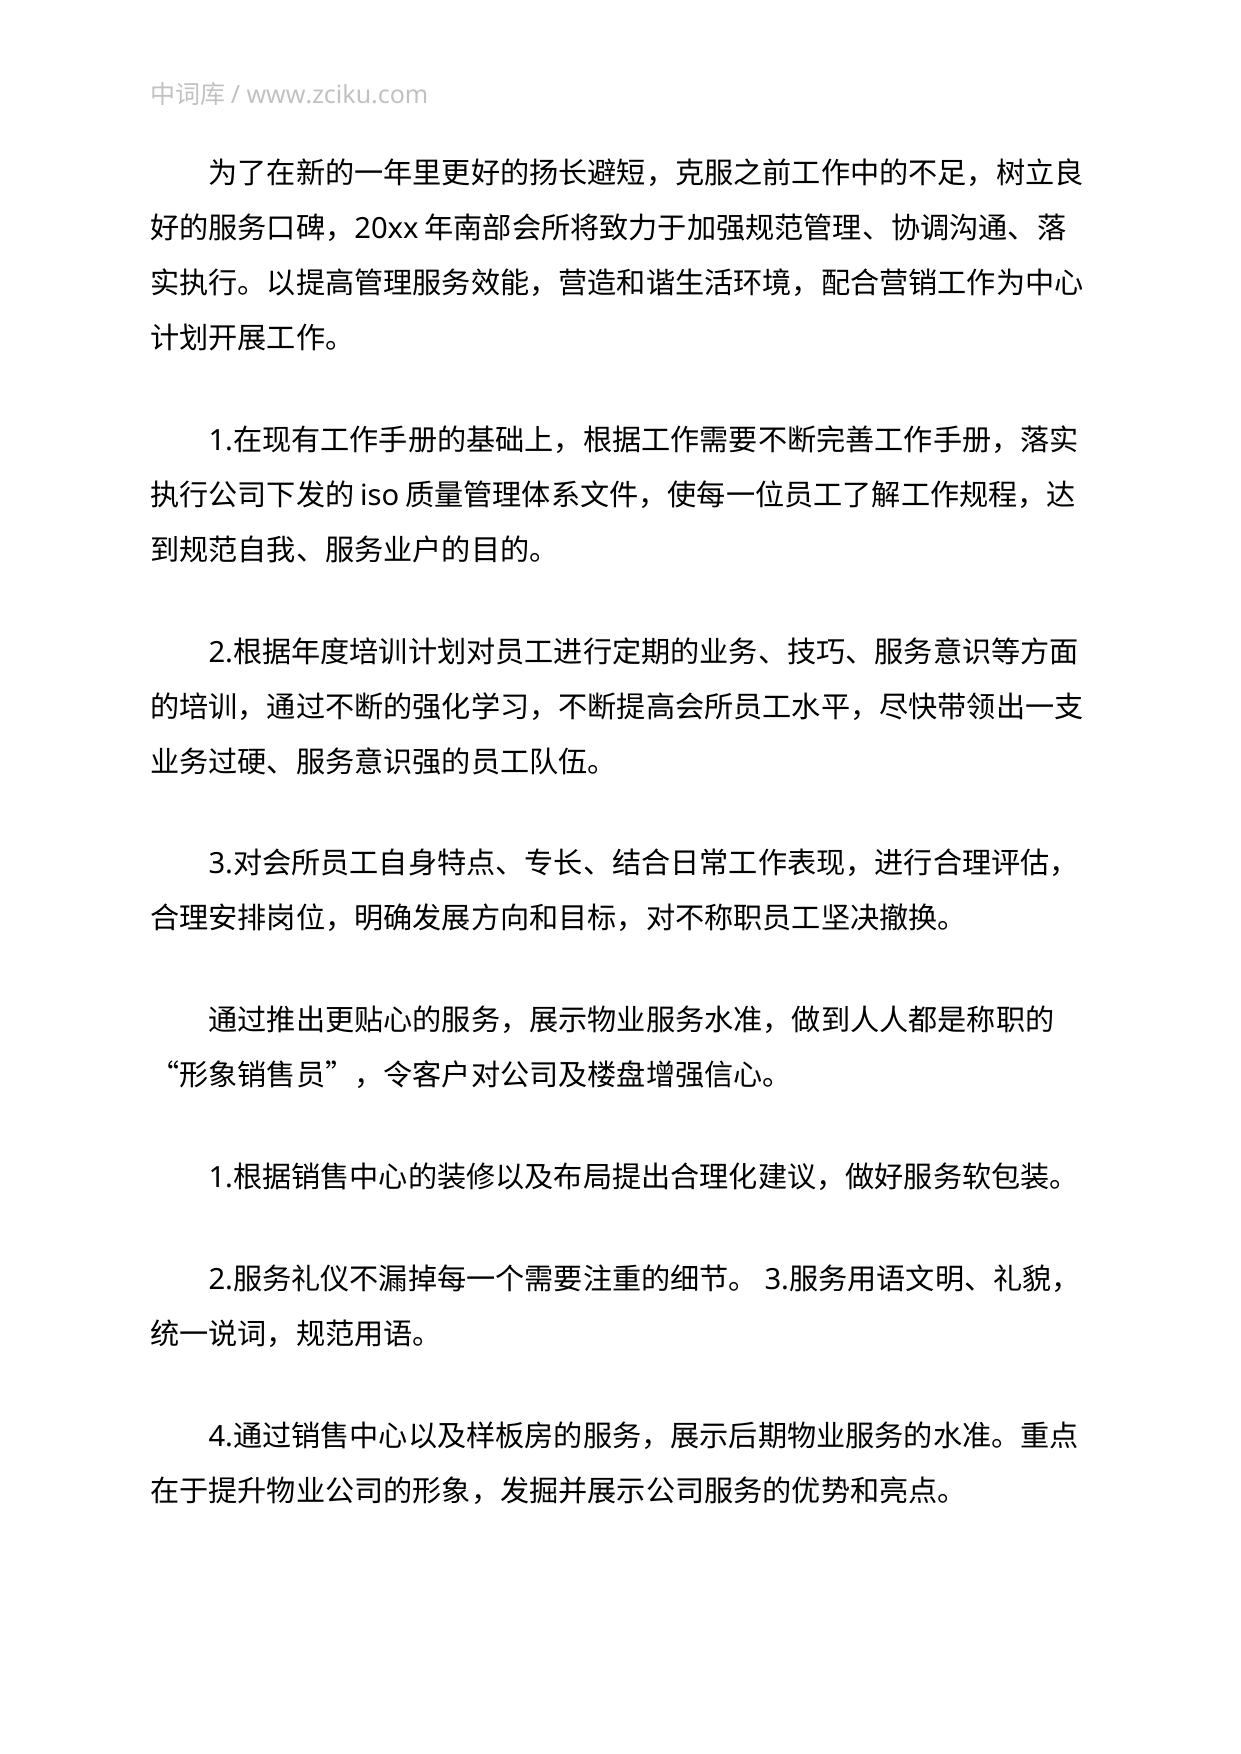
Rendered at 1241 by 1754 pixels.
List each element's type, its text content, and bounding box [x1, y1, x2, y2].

text 2.根据年度培训计划对员工进行定期的业务、技巧、服务意识等方面的培训，通过不断的强化学习，不断提高会所员工水平，尽快带领出一支业务过硬、服务意识强的员工队伍。 [150, 628, 1090, 781]
text 4.通过销售中心以及样板房的服务，展示后期物业服务的水准。重点在于提升物业公司的形象，发掘并展示公司服务的优势和亮点。 [150, 1412, 1090, 1509]
text 3.对会所员工自身特点、专长、结合日常工作表现，进行合理评估，合理安排岗位，明确发展方向和目标，对不称职员工坚决撤换。 [150, 840, 1090, 937]
text 1.在现有工作手册的基础上，根据工作需要不断完善工作手册，落实执行公司下发的iso质量管理体系文件，使每一位员工了解工作规程，达到规范自我、服务业户的目的。 [150, 417, 1090, 569]
text 为了在新的一年里更好的扬长避短，克服之前工作中的不足，树立良好的服务口碑，20xx年南部会所将致力于加强规范管理、协调沟通、落实执行。以提高管理服务效能，营造和谐生活环境，配合营销工作为中心计划开展工作。 [150, 150, 1090, 357]
text 1.根据销售中心的装修以及布局提出合理化建议，做好服务软包装。 [150, 1153, 1090, 1196]
text 2.服务礼仪不漏掉每一个需要注重的细节。 3.服务用语文明、礼貌，统一说词，规范用语。 [150, 1255, 1090, 1353]
text 通过推出更贴心的服务，展示物业服务水准，做到人人都是称职的“形象销售员”，令客户对公司及楼盘增强信心。 [150, 997, 1090, 1094]
